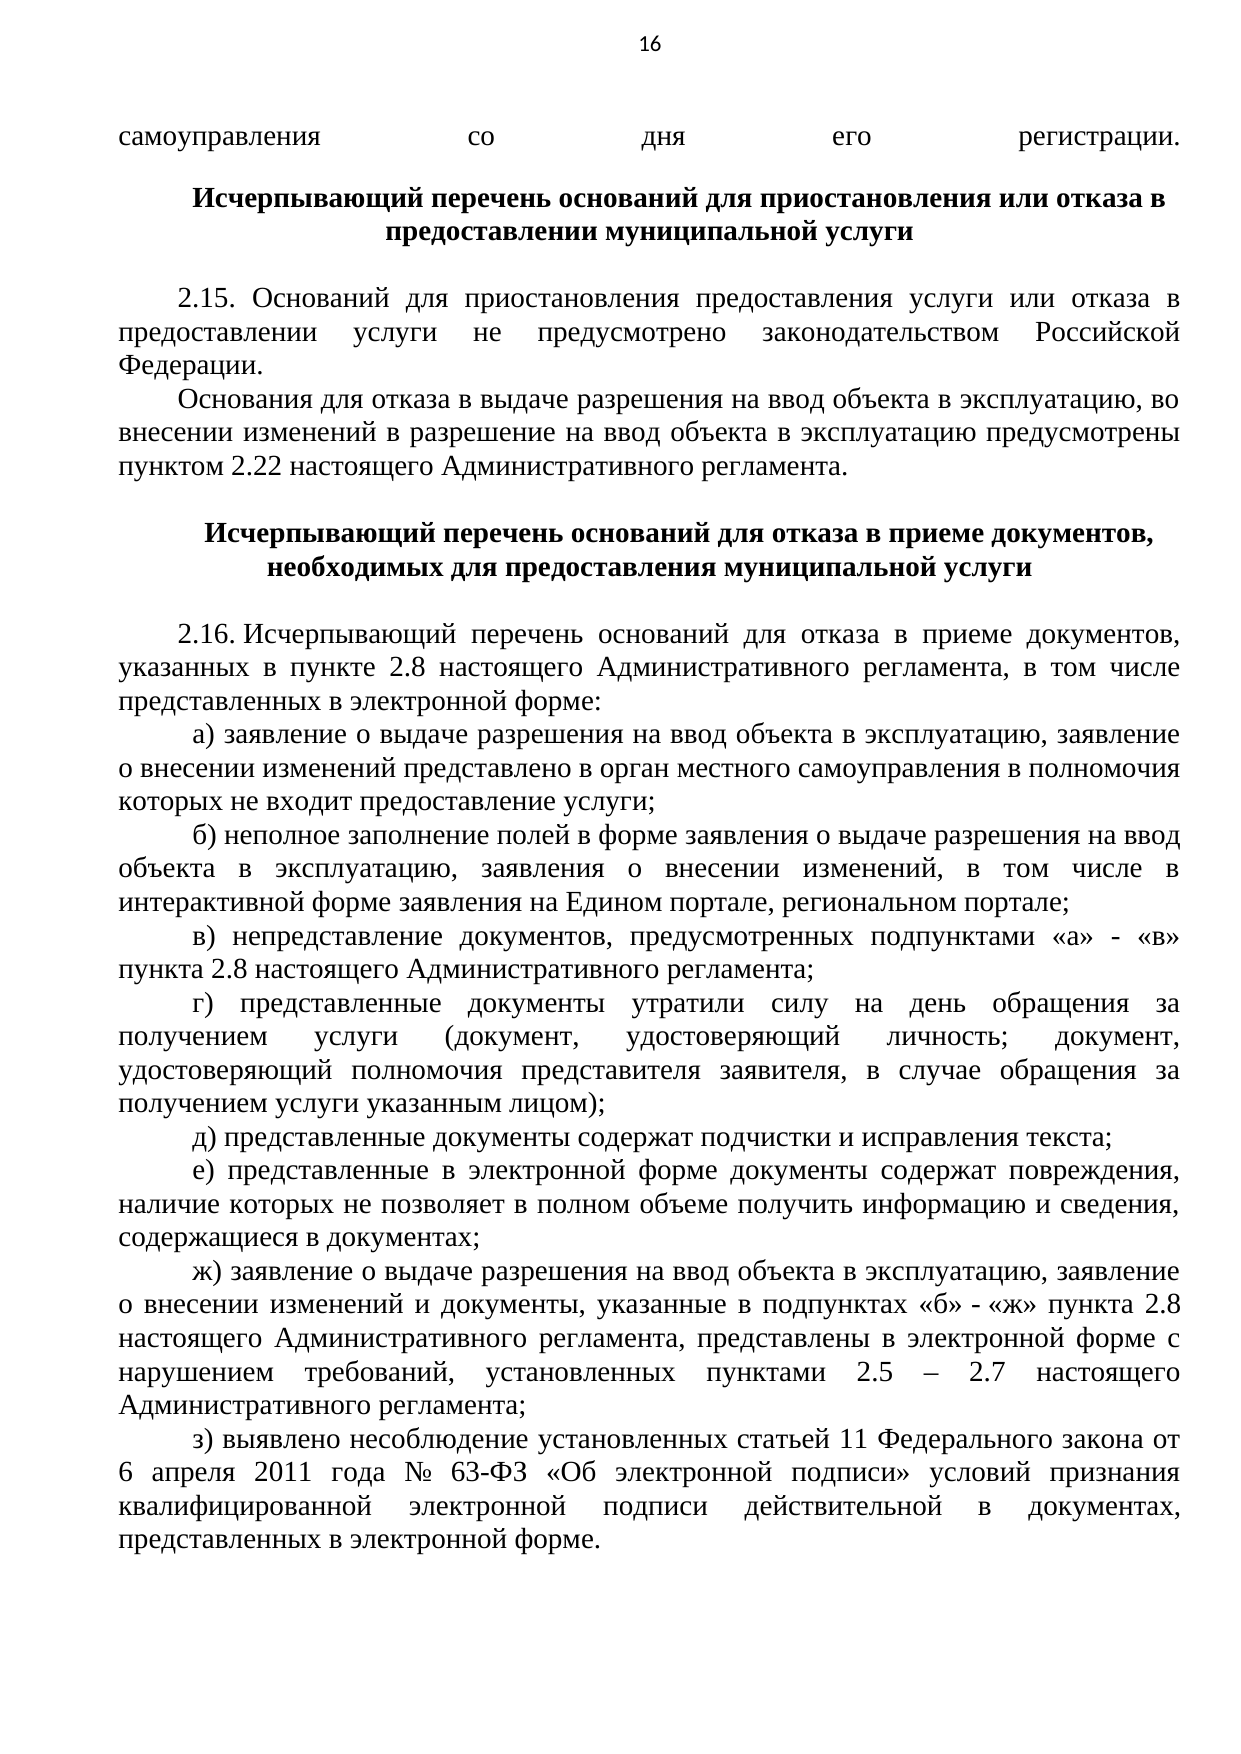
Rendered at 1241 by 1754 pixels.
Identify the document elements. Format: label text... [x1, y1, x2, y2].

text а) заявление о выдаче разрешения на ввод объекта в эксплуатацию, заявление о внесении изменений представлено в орган местного самоуправления в полномочия которых не входит предоставление услуги; [118, 716, 1181, 817]
text в) непредставление документов, предусмотренных подпунктами «а» - «в» пункта 2.8 настоящего Административного регламента; [118, 918, 1181, 985]
text ж) заявление о выдаче разрешения на ввод объекта в эксплуатацию, заявление о внесении изменений и документы, указанные в подпунктах «б» - «ж» пункта 2.8 настоящего Административного регламента, представлены в электронной форме с нарушением требований, установленных пунктами 2.5 – 2.7 настоящего Административного регламента; [118, 1253, 1181, 1421]
text 2.15. Оснований для приостановления предоставления услуги или отказа в предоставлении услуги не предусмотрено законодательством Российской Федерации. [118, 280, 1181, 381]
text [118, 118, 1181, 180]
text б) неполное заполнение полей в форме заявления о выдаче разрешения на ввод объекта в эксплуатацию, заявления о внесении изменений, в том числе в интерактивной форме заявления на Едином портале, региональном портале; [118, 817, 1181, 918]
text Основания для отказа в выдаче разрешения на ввод объекта в эксплуатацию, во внесении изменений в разрешение на ввод объекта в эксплуатацию предусмотрены пунктом 2.22 настоящего Административного регламента. [118, 381, 1181, 482]
text 2.16. Исчерпывающий перечень оснований для отказа в приеме документов, указанных в пункте 2.8 настоящего Административного регламента, в том числе представленных в электронной форме: [118, 616, 1181, 716]
text г) представленные документы утратили силу на день обращения за получением услуги (документ, удостоверяющий личность; документ, удостоверяющий полномочия представителя заявителя, в случае обращения за получением услуги указанным лицом); [118, 985, 1181, 1119]
text Исчерпывающий перечень оснований для отказа в приеме документов, необходимых для предоставления муниципальной услуги [118, 515, 1181, 582]
text е) представленные в электронной форме документы содержат повреждения, наличие которых не позволяет в полном объеме получить информацию и сведения, содержащиеся в документах; [118, 1152, 1181, 1253]
text Исчерпывающий перечень оснований для приостановления или отказа в предоставлении муниципальной услуги [118, 180, 1181, 247]
text з) выявлено несоблюдение установленных статьей 11 Федерального закона от 6 апреля 2011 года № 63-ФЗ «Об электронной подписи» условий признания квалифицированной электронной подписи действительной в документах, представленных в электронной форме. [118, 1421, 1181, 1555]
text д) представленные документы содержат подчистки и исправления текста; [118, 1119, 1181, 1152]
